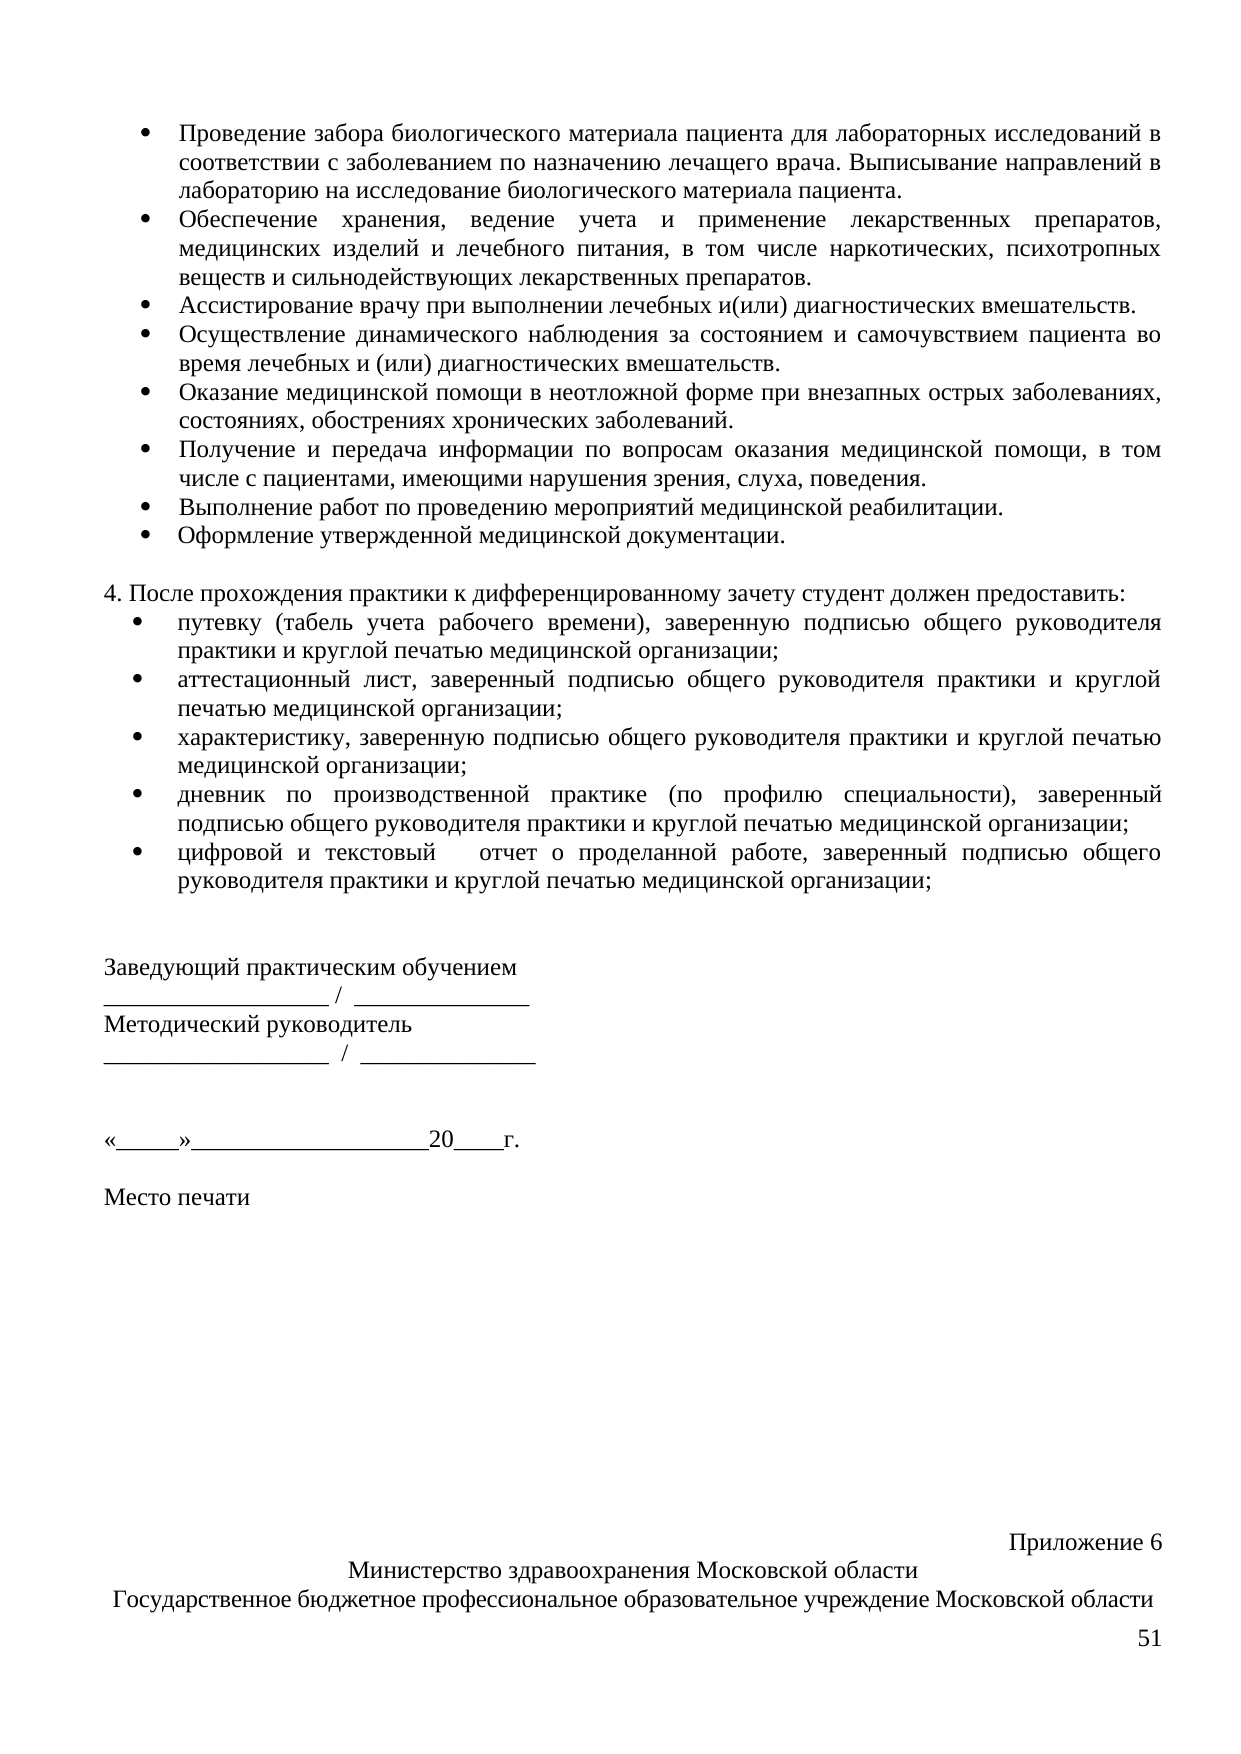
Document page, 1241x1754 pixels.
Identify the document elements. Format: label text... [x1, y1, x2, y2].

list характеристику, заверенную подписью общего руководителя практики и круглой печатью медицинской организации; [133, 722, 1162, 779]
list Осуществление динамического наблюдения за состоянием и самочувствием пациента во время лечебных и (или) диагностических вмешательств. [141, 319, 1162, 377]
text Государственное бюджетное профессиональное образовательное учреждение Московской области [103, 1584, 1162, 1613]
list Обеспечение хранения, ведение учета и применение лекарственных препаратов, медицинских изделий и лечебного питания, в том числе наркотических, психотропных веществ и сильнодействующих лекарственных препаратов. [141, 204, 1162, 291]
list Выполнение работ по проведению мероприятий медицинской реабилитации. [141, 492, 1162, 521]
text __________________ / ______________ [103, 1038, 1162, 1067]
list Проведение забора биологического материала пациента для лабораторных исследований в соответствии с заболеванием по назначению лечащего врача. Выписывание направлений в лабораторию на исследование биологического материала пациента. [141, 118, 1162, 204]
text «_____»___________________20____г. [103, 1124, 1162, 1153]
list цифровой и текстовый отчет о проделанной работе, заверенный подписью общего руководителя практики и круглой печатью медицинской организации; [133, 837, 1162, 894]
list Оформление утвержденной медицинской документации. [141, 521, 1162, 549]
text Министерство здравоохранения Московской области [103, 1556, 1162, 1584]
list Ассистирование врачу при выполнении лечебных и(или) диагностических вмешательств. [141, 291, 1162, 319]
list дневник по производственной практике (по профилю специальности), заверенный подписью общего руководителя практики и круглой печатью медицинской организации; [133, 779, 1162, 837]
text Место печати [103, 1182, 1162, 1211]
list Получение и передача информации по вопросам оказания медицинской помощи, в том числе с пациентами, имеющими нарушения зрения, слуха, поведения. [141, 434, 1162, 492]
list путевку (табель учета рабочего времени), заверенную подписью общего руководителя практики и круглой печатью медицинской организации; [133, 607, 1162, 664]
list аттестационный лист, заверенный подписью общего руководителя практики и круглой печатью медицинской организации; [133, 664, 1162, 722]
text Приложение 6 [103, 1527, 1162, 1556]
list Оказание медицинской помощи в неотложной форме при внезапных острых заболеваниях, состояниях, обострениях хронических заболеваний. [141, 377, 1162, 434]
text Методический руководитель [103, 1009, 1162, 1038]
text Заведующий практическим обучением [103, 952, 1162, 981]
text 4. После прохождения практики к дифференцированному зачету студент должен предоставить: [103, 578, 1162, 607]
text __________________ / ______________ [103, 981, 1162, 1009]
